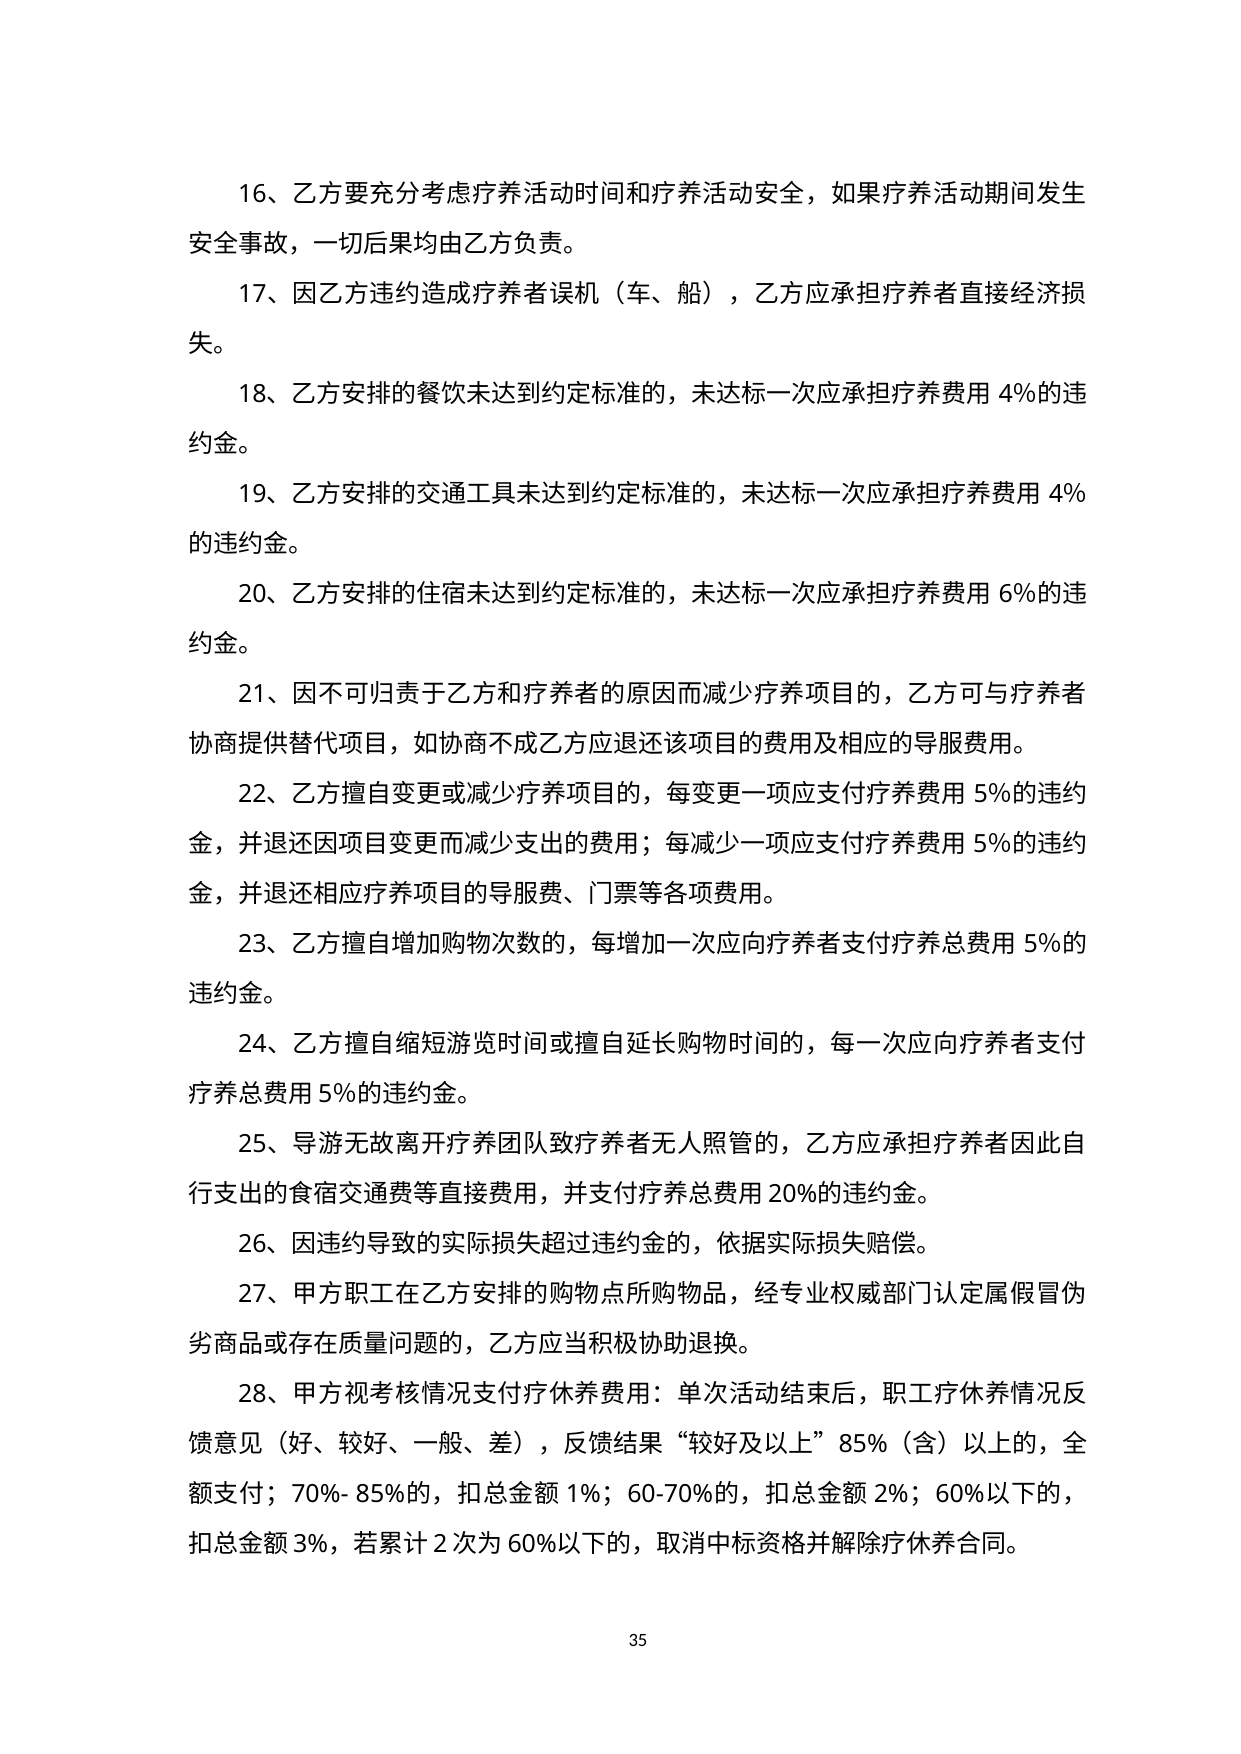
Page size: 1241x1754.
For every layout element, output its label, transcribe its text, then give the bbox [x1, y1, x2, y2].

text 18、乙方安排的餐饮未达到约定标准的，未达标一次应承担疗养费用4％的违约金。 [188, 362, 1088, 462]
text 20、乙方安排的住宿未达到约定标准的，未达标一次应承担疗养费用6％的违约金。 [188, 562, 1088, 662]
text 28、甲方视考核情况支付疗休养费用：单次活动结束后，职工疗休养情况反馈意见（好、较好、一般、差），反馈结果“较好及以上”85%（含）以上的，全额支付；70%- 85%的，扣总金额1%；60-70%的，扣总金额2%；60%以下的，扣总金额3%，若累计2次为60%以下的，取消中标资格并解除疗休养合同。 [188, 1362, 1088, 1562]
text 16、乙方要充分考虑疗养活动时间和疗养活动安全，如果疗养活动期间发生安全事故，一切后果均由乙方负责。 [188, 162, 1088, 262]
text 25、导游无故离开疗养团队致疗养者无人照管的，乙方应承担疗养者因此自行支出的食宿交通费等直接费用，并支付疗养总费用20%的违约金。 [188, 1112, 1088, 1212]
text 23、乙方擅自增加购物次数的，每增加一次应向疗养者支付疗养总费用5％的违约金。 [188, 912, 1088, 1012]
text 19、乙方安排的交通工具未达到约定标准的，未达标一次应承担疗养费用4％的违约金。 [188, 462, 1088, 562]
text 22、乙方擅自变更或减少疗养项目的，每变更一项应支付疗养费用5％的违约金，并退还因项目变更而减少支出的费用；每减少一项应支付疗养费用5％的违约金，并退还相应疗养项目的导服费、门票等各项费用。 [188, 762, 1088, 912]
text 21、因不可归责于乙方和疗养者的原因而减少疗养项目的，乙方可与疗养者协商提供替代项目，如协商不成乙方应退还该项目的费用及相应的导服费用。 [188, 662, 1088, 762]
text 17、因乙方违约造成疗养者误机（车、船），乙方应承担疗养者直接经济损失。 [188, 262, 1088, 362]
text 24、乙方擅自缩短游览时间或擅自延长购物时间的，每一次应向疗养者支付疗养总费用5％的违约金。 [188, 1012, 1088, 1112]
text 26、因违约导致的实际损失超过违约金的，依据实际损失赔偿。 [188, 1212, 1088, 1262]
text 27、甲方职工在乙方安排的购物点所购物品，经专业权威部门认定属假冒伪劣商品或存在质量问题的，乙方应当积极协助退换。 [188, 1262, 1088, 1362]
